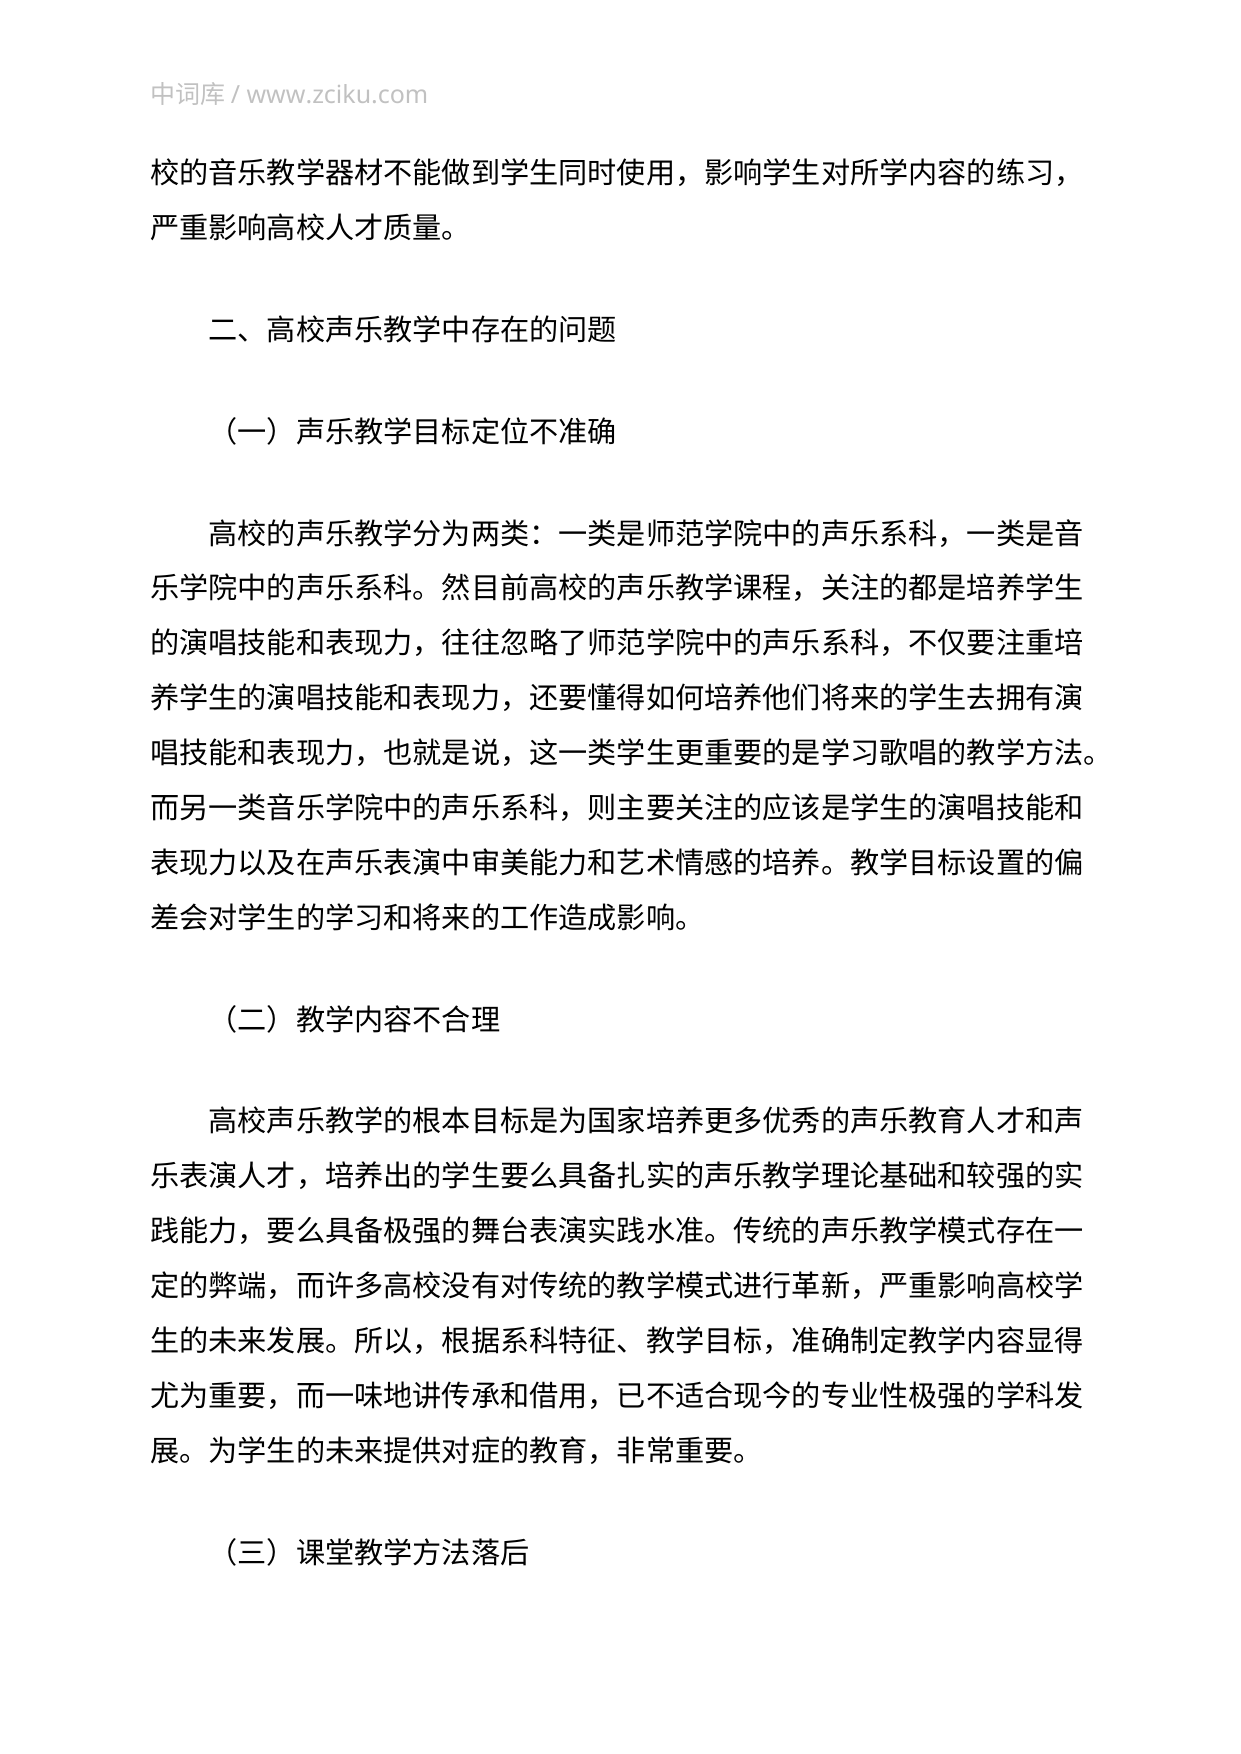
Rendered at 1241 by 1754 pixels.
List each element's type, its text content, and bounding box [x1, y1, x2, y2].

text 高校的声乐教学分为两类：一类是师范学院中的声乐系科，一类是音乐学院中的声乐系科。然目前高校的声乐教学课程，关注的都是培养学生的演唱技能和表现力，往往忽略了师范学院中的声乐系科，不仅要注重培养学生的演唱技能和表现力，还要懂得如何培养他们将来的学生去拥有演唱技能和表现力，也就是说，这一类学生更重要的是学习歌唱的教学方法。而另一类音乐学院中的声乐系科，则主要关注的应该是学生的演唱技能和表现力以及在声乐表演中审美能力和艺术情感的培养。教学目标设置的偏差会对学生的学习和将来的工作造成影响。 [150, 510, 1090, 937]
text 高校声乐教学的根本目标是为国家培养更多优秀的声乐教育人才和声乐表演人才，培养出的学生要么具备扎实的声乐教学理论基础和较强的实践能力，要么具备极强的舞台表演实践水准。传统的声乐教学模式存在一定的弊端，而许多高校没有对传统的教学模式进行革新，严重影响高校学生的未来发展。所以，根据系科特征、教学目标，准确制定教学内容显得尤为重要，而一味地讲传承和借用，已不适合现今的专业性极强的学科发展。为学生的未来提供对症的教育，非常重要。 [150, 1098, 1090, 1470]
text 二、高校声乐教学中存在的问题 [150, 307, 1090, 349]
text （二）教学内容不合理 [150, 996, 1090, 1038]
text （三）课堂教学方法落后 [150, 1529, 1090, 1571]
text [150, 150, 1090, 247]
text （一）声乐教学目标定位不准确 [150, 408, 1090, 451]
